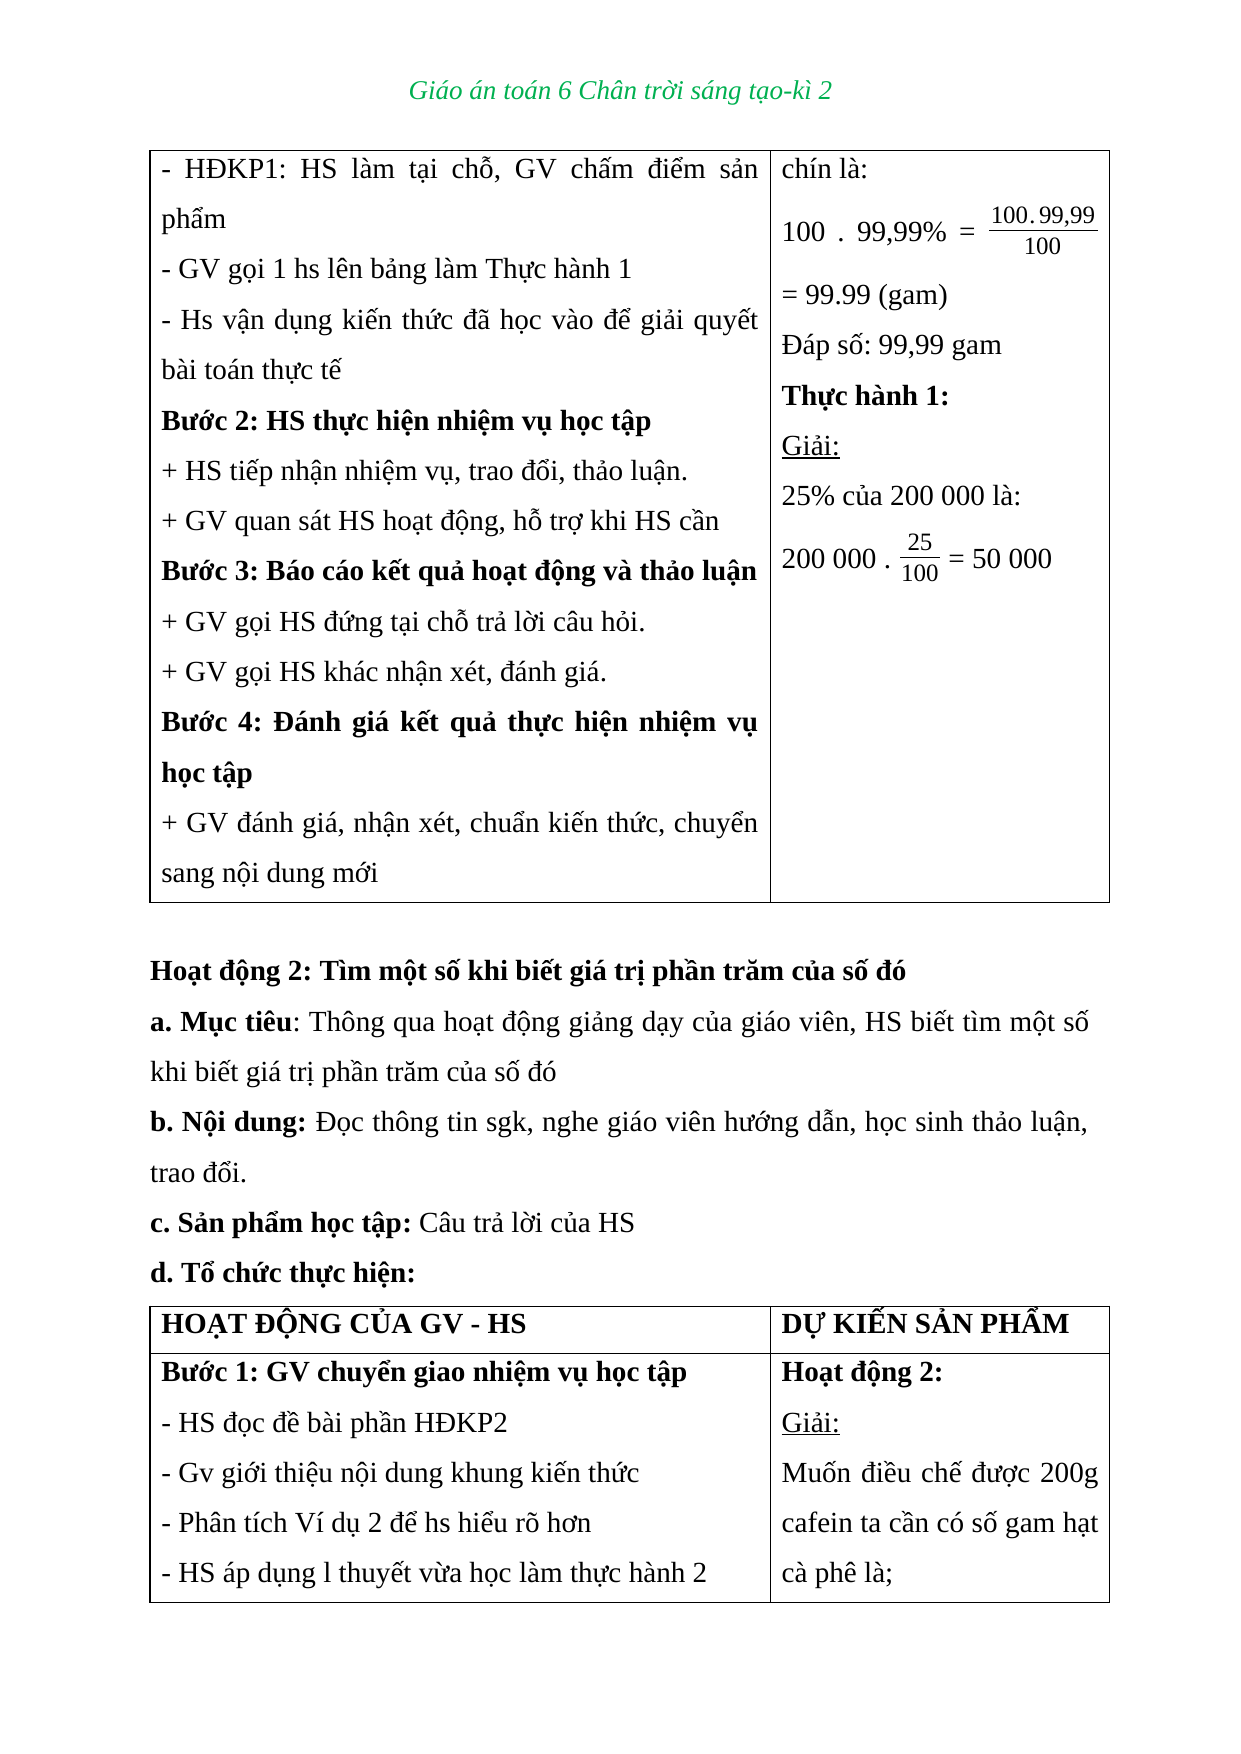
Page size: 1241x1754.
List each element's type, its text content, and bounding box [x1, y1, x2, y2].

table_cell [771, 1354, 1109, 1602]
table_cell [151, 151, 770, 902]
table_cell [151, 1354, 770, 1602]
text Hoạt động 2: Tìm một số khi biết giá trị phần trăm của số đó [150, 953, 1090, 987]
text d. Tổ chức thực hiện: [150, 1255, 1090, 1289]
text b. Nội dung: Đọc thông tin sgk, nghe giáo viên hướng dẫn, học sinh thảo luận, trao đổi. [150, 1104, 1090, 1188]
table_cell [771, 151, 1109, 902]
text c. Sản phẩm học tập: Câu trả lời của HS [150, 1205, 1090, 1238]
table_header HOẠT ĐỘNG CỦA GV - HS [151, 1307, 770, 1353]
text a. Mục tiêu: Thông qua hoạt động giảng dạy của giáo viên, HS biết tìm một số khi biết giá trị phần trăm của số đó [150, 1004, 1090, 1088]
table_header DỰ KIẾN SẢN PHẨM [771, 1307, 1109, 1353]
